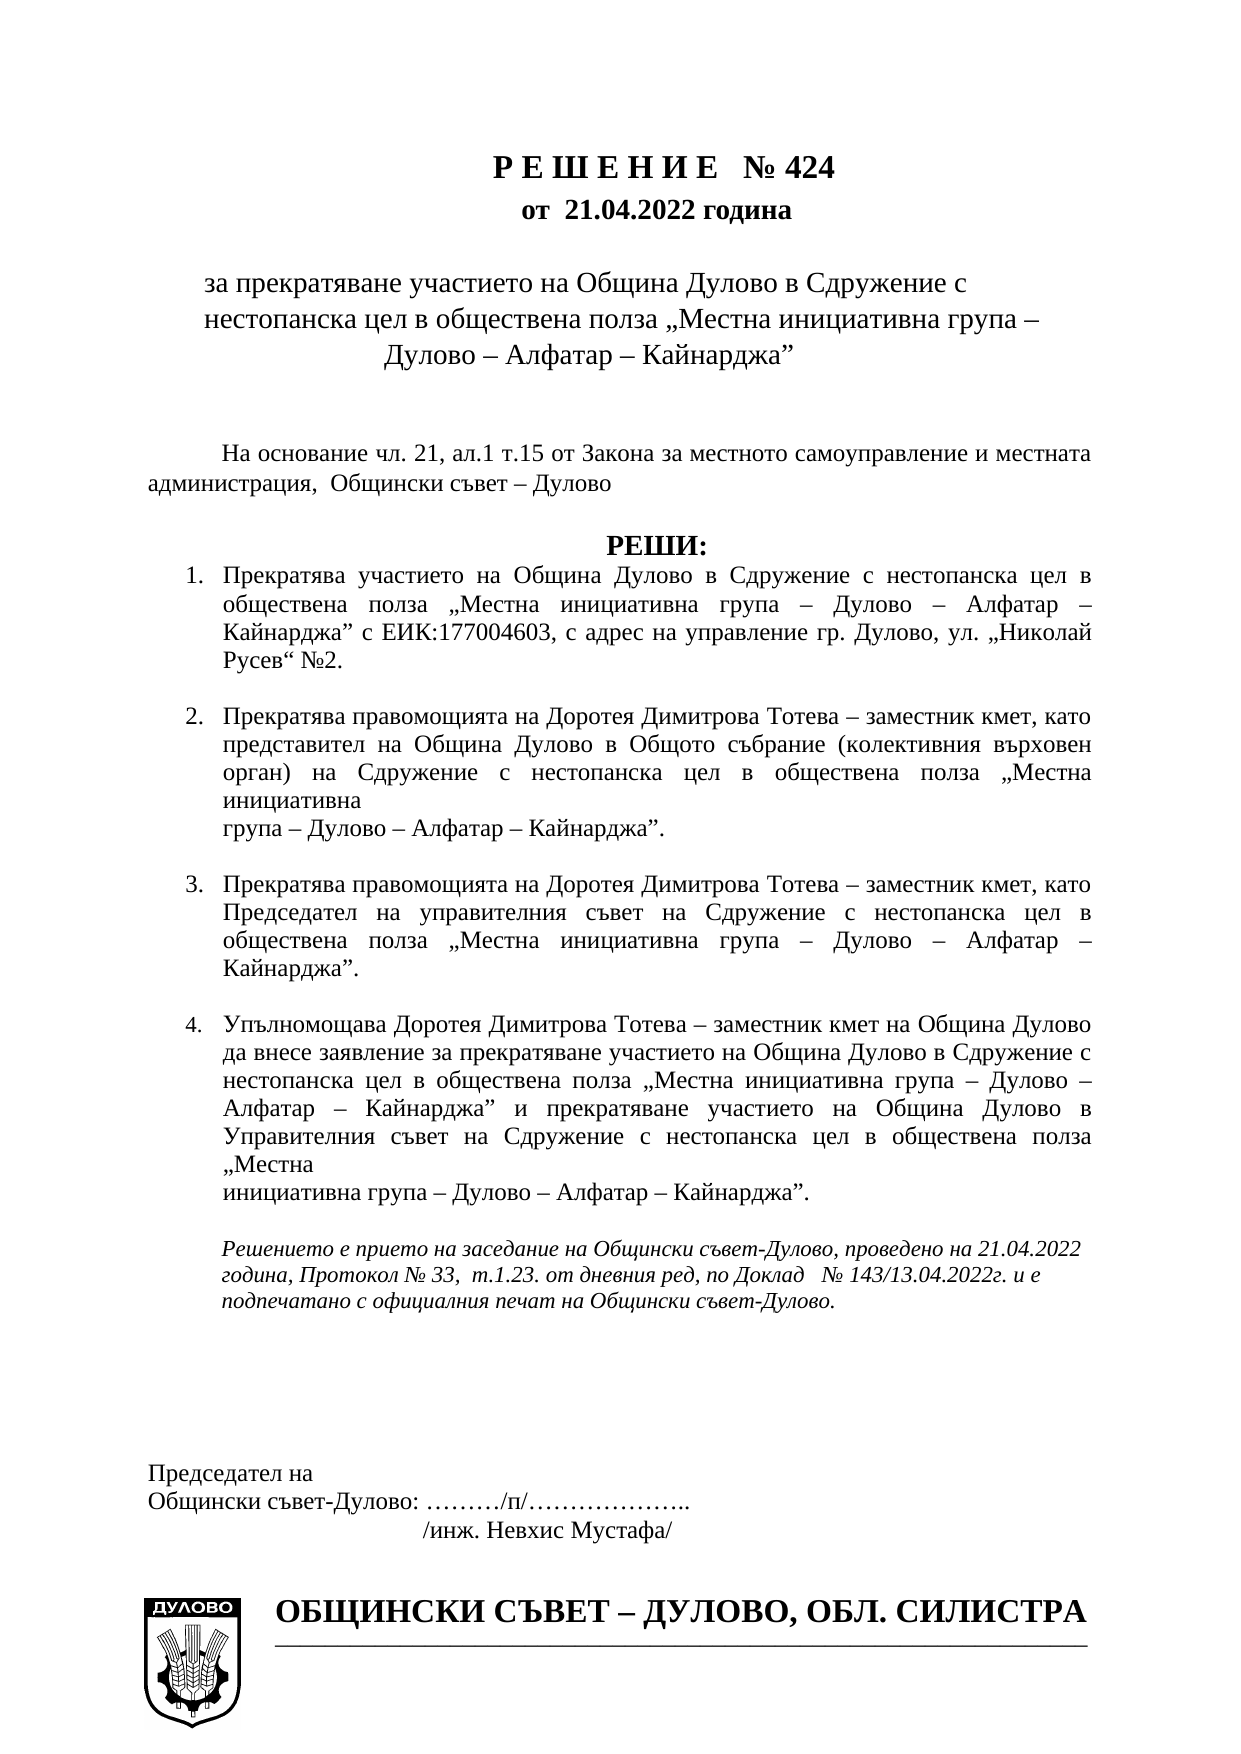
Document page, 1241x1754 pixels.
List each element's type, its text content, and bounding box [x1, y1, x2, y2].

text Председател на [148, 1458, 1093, 1486]
list Прекратява правомощията на Доротея Димитрова Тотева – заместник кмет, като представител на Община Дулово в Общото събрание (колективния върховен орган) на Сдружение с нестопанска цел в обществена полза „Местна инициативна група – Дулово – Алфатар – Кайнарджа”. [185, 702, 1093, 842]
text Решението е прието на заседание на Общински съвет-Дулово, проведено на 21.04.2022 [148, 1235, 1093, 1261]
text ОБЩИНСКИ СЪВЕТ – ДУЛОВО, ОБЛ. СИЛИСТРА [148, 1591, 1093, 1629]
text година, Протокол № 33, т.1.23. от дневния ред, по Доклад № 143/13.04.2022г. и е [148, 1261, 1093, 1287]
text ––––––––––––––––––––––––––––––––––––––––––––––––––––––––––––––––– [241, 1629, 1093, 1658]
list Прекратява правомощията на Доротея Димитрова Тотева – заместник кмет, като Председател на управителния съвет на Сдружение с нестопанска цел в обществена полза „Местна инициативна група – Дулово – Алфатар – Кайнарджа”. [185, 870, 1093, 982]
text подпечатано с официалния печат на Общински съвет-Дулово. [148, 1287, 1093, 1314]
text Общински съвет-Дулово: ………/п/……………….. [148, 1486, 1093, 1515]
text На основание чл. 21, ал.1 т.15 от Закона за местното самоуправление и местната администрация, Общински съвет – Дулово [148, 438, 1093, 497]
text за прекратяване участието на Община Дулово в Сдружение с [204, 266, 1085, 299]
list Упълномощава Доротея Димитрова Тотева – заместник кмет на Община Дулово да внесе заявление за прекратяване участието на Община Дулово в Сдружение с нестопанска цел в обществена полза „Местна инициативна група – Дулово – Алфатар – Кайнарджа” и прекратяване участието на Община Дулово в Управителния съвет на Сдружение с нестопанска цел в обществена полза „Местна инициативна група – Дулово – Алфатар – Кайнарджа”. [185, 1010, 1093, 1206]
list Прекратява участието на Община Дулово в Сдружение с нестопанска цел в обществена полза „Местна инициативна група – Дулово – Алфатар – Кайнарджа” с ЕИК:177004603, с адрес на управление гр. Дулово, ул. „Николай Русев“ №2. [185, 562, 1093, 674]
text от 21.04.2022 година [148, 192, 1093, 226]
text РЕШИ: [148, 528, 1093, 562]
text Р Е Ш Е Н И Е № 424 [443, 148, 1093, 186]
text /инж. Невхис Мустафа/ [223, 1515, 1093, 1544]
text нестопанска цел в обществена полза „Местна инициативна група – Дулово – Алфатар – Кайнарджа” [204, 301, 1085, 371]
